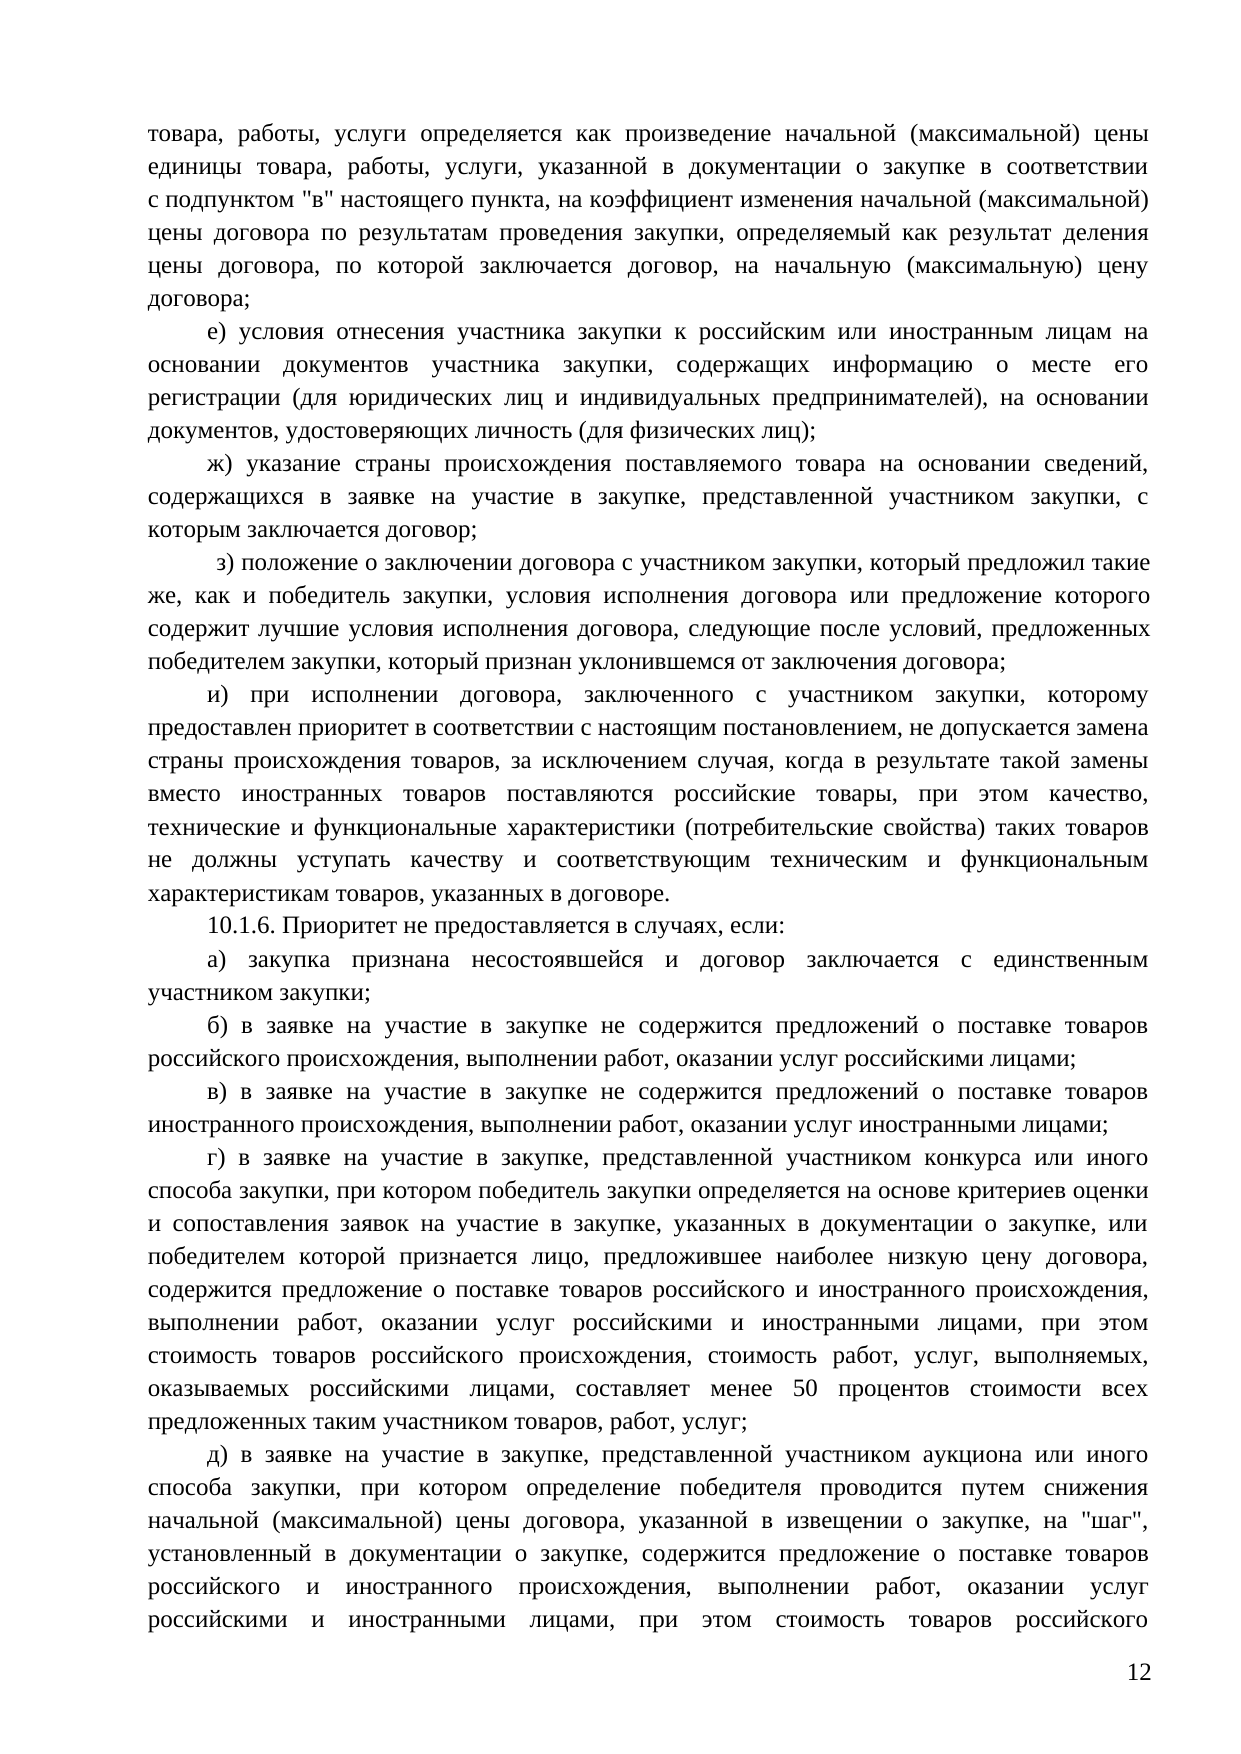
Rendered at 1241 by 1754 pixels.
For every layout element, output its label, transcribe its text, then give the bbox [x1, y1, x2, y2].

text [148, 118, 1149, 312]
text ж) указание страны происхождения поставляемого товара на основании сведений, содержащихся в заявке на участие в закупке, представленной участником закупки, с которым заключается договор; [148, 448, 1149, 543]
text в) в заявке на участие в закупке не содержится предложений о поставке товаров иностранного происхождения, выполнении работ, оказании услуг иностранными лицами; [148, 1076, 1149, 1137]
text б) в заявке на участие в закупке не содержится предложений о поставке товаров российского происхождения, выполнении работ, оказании услуг российскими лицами; [148, 1010, 1149, 1071]
text 10.1.6. Приоритет не предоставляется в случаях, если: [148, 911, 1149, 939]
text а) закупка признана несостоявшейся и договор заключается с единственным участником закупки; [148, 944, 1149, 1005]
text з) положение о заключении договора с участником закупки, который предложил такие же, как и победитель закупки, условия исполнения договора или предложение которого содержит лучшие условия исполнения договора, следующие после условий, предложенных победителем закупки, который признан уклонившемся от заключения договора; [148, 547, 1152, 675]
text г) в заявке на участие в закупке, представленной участником конкурса или иного способа закупки, при котором победитель закупки определяется на основе критериев оценки и сопоставления заявок на участие в закупке, указанных в документации о закупке, или победителем которой признается лицо, предложившее наиболее низкую цену договора, содержится предложение о поставке товаров российского и иностранного происхождения, выполнении работ, оказании услуг российскими и иностранными лицами, при этом стоимость товаров российского происхождения, стоимость работ, услуг, выполняемых, оказываемых российскими лицами, составляет менее 50 процентов стоимости всех предложенных таким участником товаров, работ, услуг; [148, 1142, 1149, 1435]
text е) условия отнесения участника закупки к российским или иностранным лицам на основании документов участника закупки, содержащих информацию о месте его регистрации (для юридических лиц и индивидуальных предпринимателей), на основании документов, удостоверяющих личность (для физических лиц); [148, 316, 1149, 444]
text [148, 1439, 1149, 1633]
text и) при исполнении договора, заключенного с участником закупки, которому предоставлен приоритет в соответствии с настоящим постановлением, не допускается замена страны происхождения товаров, за исключением случая, когда в результате такой замены вместо иностранных товаров поставляются российские товары, при этом качество, технические и функциональные характеристики (потребительские свойства) таких товаров не должны уступать качеству и соответствующим техническим и функциональным характеристикам товаров, указанных в договоре. [148, 679, 1149, 906]
